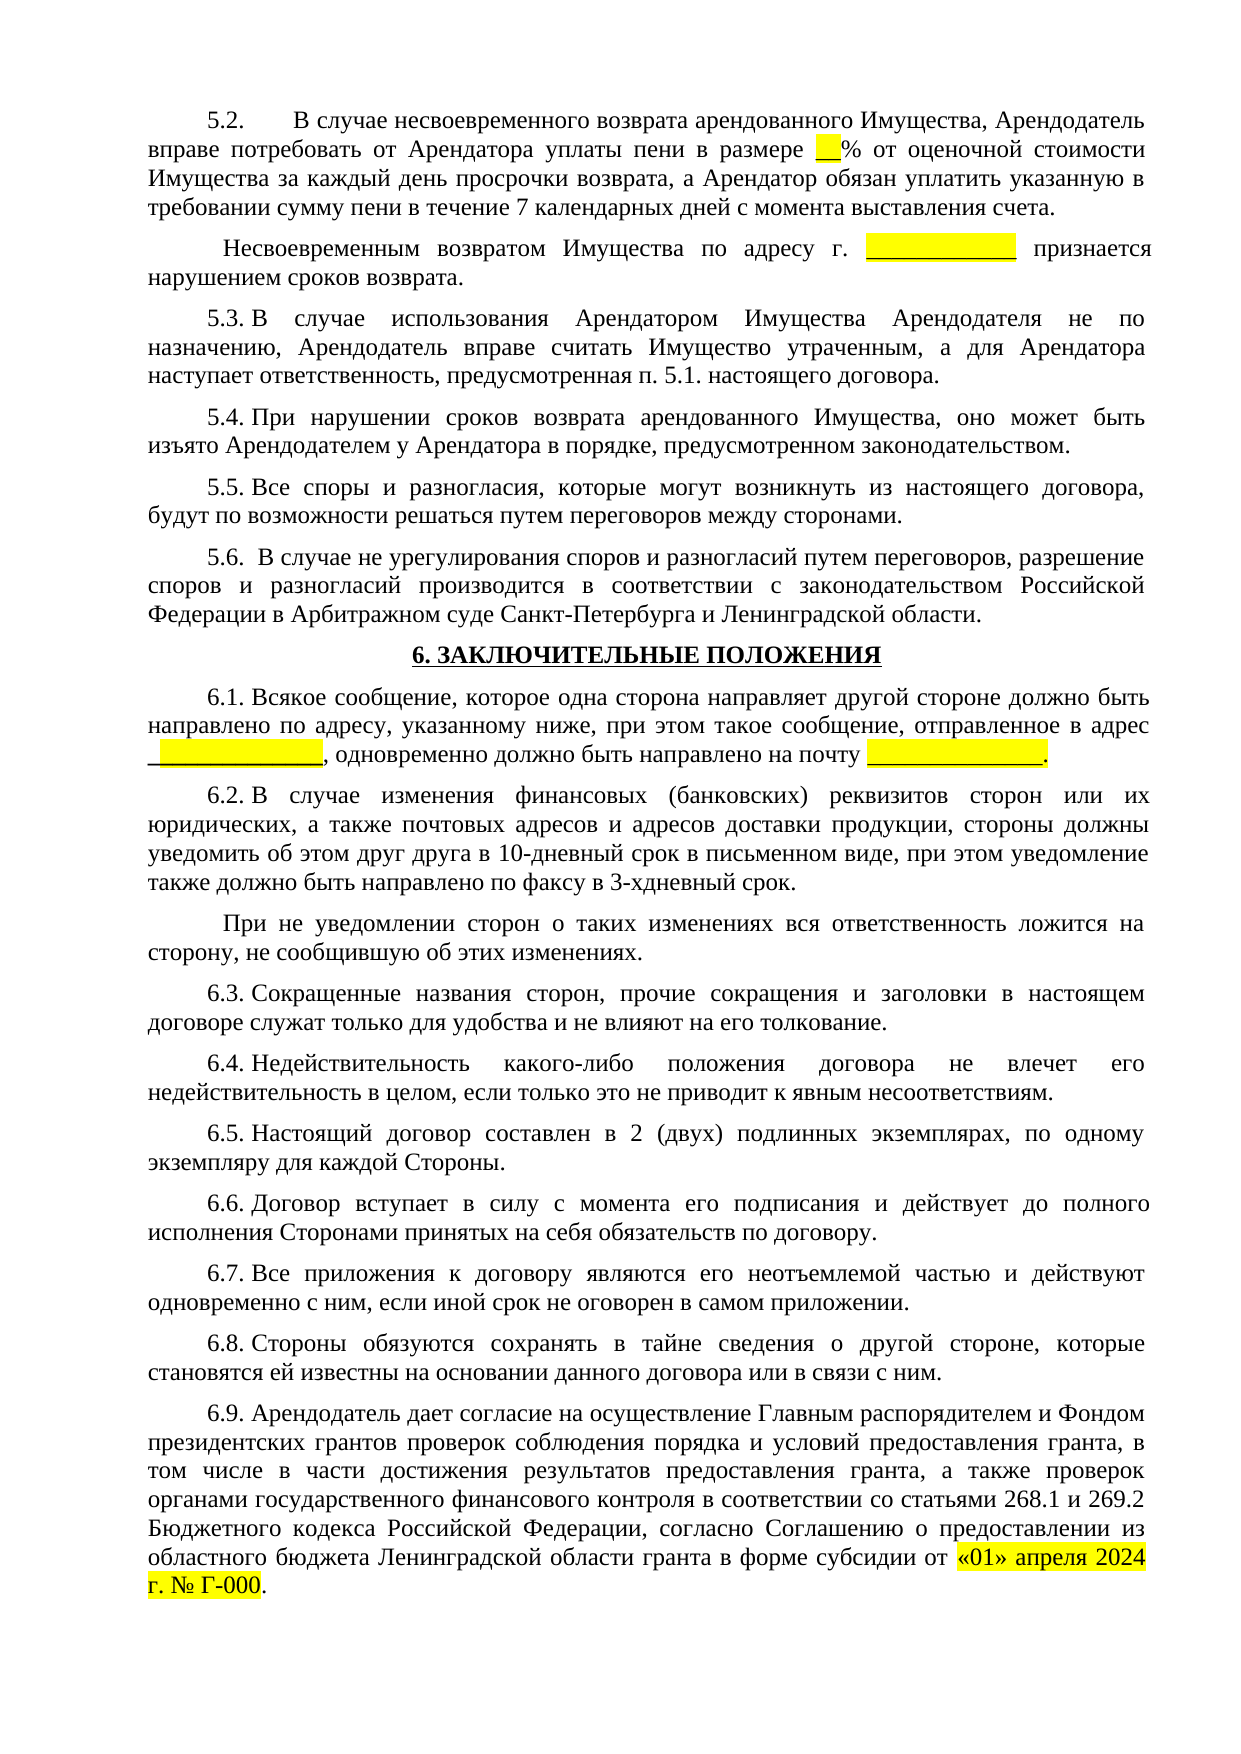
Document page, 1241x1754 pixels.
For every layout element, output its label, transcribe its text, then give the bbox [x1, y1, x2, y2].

text 6.8. Стороны обязуются сохранять в тайне сведения о другой стороне, которые становятся ей известны на основании данного договора или в связи с ним. [148, 1328, 1146, 1386]
text 6.2. В случае изменения финансовых (банковских) реквизитов сторон или их юридических, а также почтовых адресов и адресов доставки продукции, стороны должны уведомить об этом друг друга в 10-дневный срок в письменном виде, при этом уведомление также должно быть направлено по факсу в 3-хдневный срок. [148, 781, 1151, 896]
text 5.4. При нарушении сроков возврата арендованного Имущества, оно может быть изъято Арендодателем у Арендатора в порядке, предусмотренном законодательством. [148, 402, 1146, 459]
text 6. ЗАКЛЮЧИТЕЛЬНЫЕ ПОЛОЖЕНИЯ [148, 641, 1146, 669]
text 6.1. Всякое сообщение, которое одна сторона направляет другой стороне должно быть направлено по адресу, указанному ниже, при этом такое сообщение, отправленное в адрес ______________, одновременно должно быть направлено на почту ______________. [148, 682, 1151, 768]
text 6.6. Договор вступает в силу с момента его подписания и действует до полного исполнения Сторонами принятых на себя обязательств по договору. [148, 1188, 1151, 1246]
text 6.5. Настоящий договор составлен в 2 (двух) подлинных экземплярах, по одному экземпляру для каждой Стороны. [148, 1118, 1146, 1176]
text Несвоевременным возвратом Имущества по адресу г. ____________ признается нарушением сроков возврата. [148, 233, 1152, 291]
text 5.6. В случае не урегулирования споров и разногласий путем переговоров, разрешение споров и разногласий производится в соответствии с законодательством Российской Федерации в Арбитражном суде Санкт-Петербурга и Ленинградской области. [148, 542, 1146, 628]
text 6.4. Недействительность какого-либо положения договора не влечет его недействительность в целом, если только это не приводит к явным несоответствиям. [148, 1048, 1146, 1106]
text 6.9. Арендодатель дает согласие на осуществление Главным распорядителем и Фондом президентских грантов проверок соблюдения порядка и условий предоставления гранта, в том числе в части достижения результатов предоставления гранта, а также проверок органами государственного финансового контроля в соответствии со статьями 268.1 и 269.2 Бюджетного кодекса Российской Федерации, согласно Соглашению о предоставлении из областного бюджета Ленинградской области гранта в форме субсидии от «01» апреля 2024 г. № Г-000. [148, 1398, 1146, 1599]
text При не уведомлении сторон о таких изменениях вся ответственность ложится на сторону, не сообщившую об этих изменениях. [148, 908, 1146, 966]
text 6.7. Все приложения к договору являются его неотъемлемой частью и действуют одновременно с ним, если иной срок не оговорен в самом приложении. [148, 1258, 1146, 1316]
text 5.3. В случае использования Арендатором Имущества Арендодателя не по назначению, Арендодатель вправе считать Имущество утраченным, а для Арендатора наступает ответственность, предусмотренная п. 5.1. настоящего договора. [148, 303, 1146, 389]
text 5.5. Все споры и разногласия, которые могут возникнуть из настоящего договора, будут по возможности решаться путем переговоров между сторонами. [148, 472, 1146, 529]
text 6.3. Сокращенные названия сторон, прочие сокращения и заголовки в настоящем договоре служат только для удобства и не влияют на его толкование. [148, 978, 1146, 1036]
text 5.2. В случае несвоевременного возврата арендованного Имущества, Арендодатель вправе потребовать от Арендатора уплаты пени в размере __% от оценочной стоимости Имущества за каждый день просрочки возврата, а Арендатор обязан уплатить указанную в требовании сумму пени в течение 7 календарных дней с момента выставления счета. [148, 106, 1146, 221]
